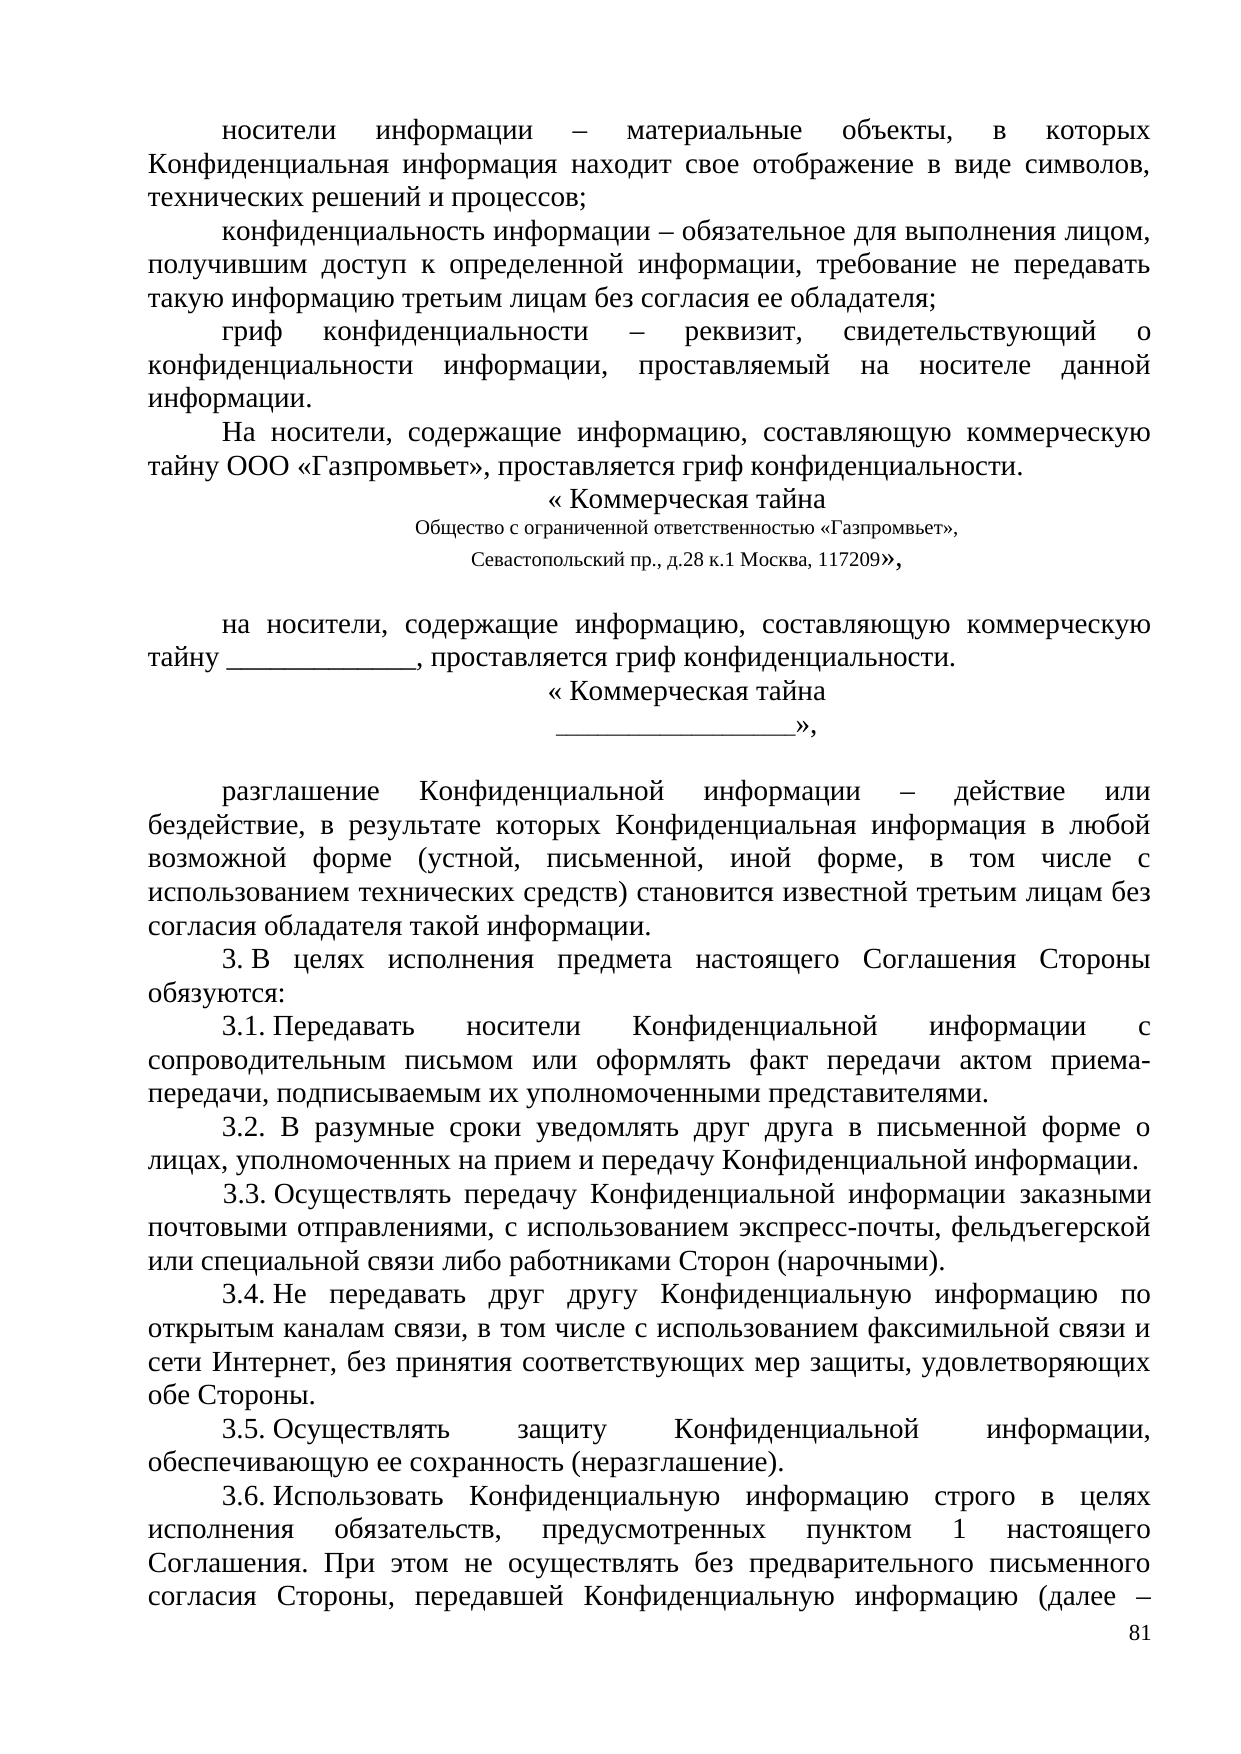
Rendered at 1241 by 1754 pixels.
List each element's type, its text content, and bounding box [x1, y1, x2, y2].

text « Коммерческая тайна [148, 673, 1152, 706]
text На носители, содержащие информацию, составляющую коммерческую тайну ООО «Газпромвьет», проставляется гриф конфиденциальности. [148, 414, 1152, 481]
text 3.4. Не передавать друг другу Конфиденциальную информацию по открытым каналам связи, в том числе с использованием факсимильной связи и сети Интернет, без принятия соответствующих мер защиты, удовлетворяющих обе Стороны. [148, 1277, 1152, 1411]
text конфиденциальность информации – обязательное для выполнения лицом, получившим доступ к определенной информации, требование не передавать такую информацию третьим лицам без согласия ее обладателя; [148, 213, 1152, 313]
text разглашение Конфиденциальной информации – действие или бездействие, в результате которых Конфиденциальная информация в любой возможной форме (устной, письменной, иной форме, в том числе с использованием технических средств) становится известной третьим лицам без согласия обладателя такой информации. [148, 773, 1152, 941]
text на носители, содержащие информацию, составляющую коммерческую тайну _____________, проставляется гриф конфиденциальности. [148, 606, 1152, 673]
text _______________________», [148, 706, 1152, 740]
text носители информации – материальные объекты, в которых Конфиденциальная информация находит свое отображение в виде символов, технических решений и процессов; [148, 112, 1152, 213]
text гриф конфиденциальности – реквизит, свидетельствующий о конфиденциальности информации, проставляемый на носителе данной информации. [148, 313, 1152, 414]
text 3.2. В разумные сроки уведомлять друг друга в письменной форме о лицах, уполномоченных на прием и передачу Конфиденциальной информации. [148, 1109, 1152, 1176]
text 3.3. Осуществлять передачу Конфиденциальной информации заказными почтовыми отправлениями, с использованием экспресс-почты, фельдъегерской или специальной связи либо работниками Сторон (нарочными). [148, 1176, 1152, 1277]
text Общество с ограниченной ответственностью «Газпромвьет», [148, 515, 1152, 539]
text 3. В целях исполнения предмета настоящего Соглашения Стороны обязуются: [148, 941, 1152, 1008]
text 3.1. Передавать носители Конфиденциальной информации с сопроводительным письмом или оформлять факт передачи актом приема-передачи, подписываемым их уполномоченными представителями. [148, 1008, 1152, 1109]
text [148, 1478, 1152, 1612]
text 3.5. Осуществлять защиту Конфиденциальной информации, обеспечивающую ее сохранность (неразглашение). [148, 1411, 1152, 1478]
text « Коммерческая тайна [148, 481, 1152, 515]
text Севастопольский пр., д.28 к.1 Москва, 117209», [148, 539, 1152, 572]
